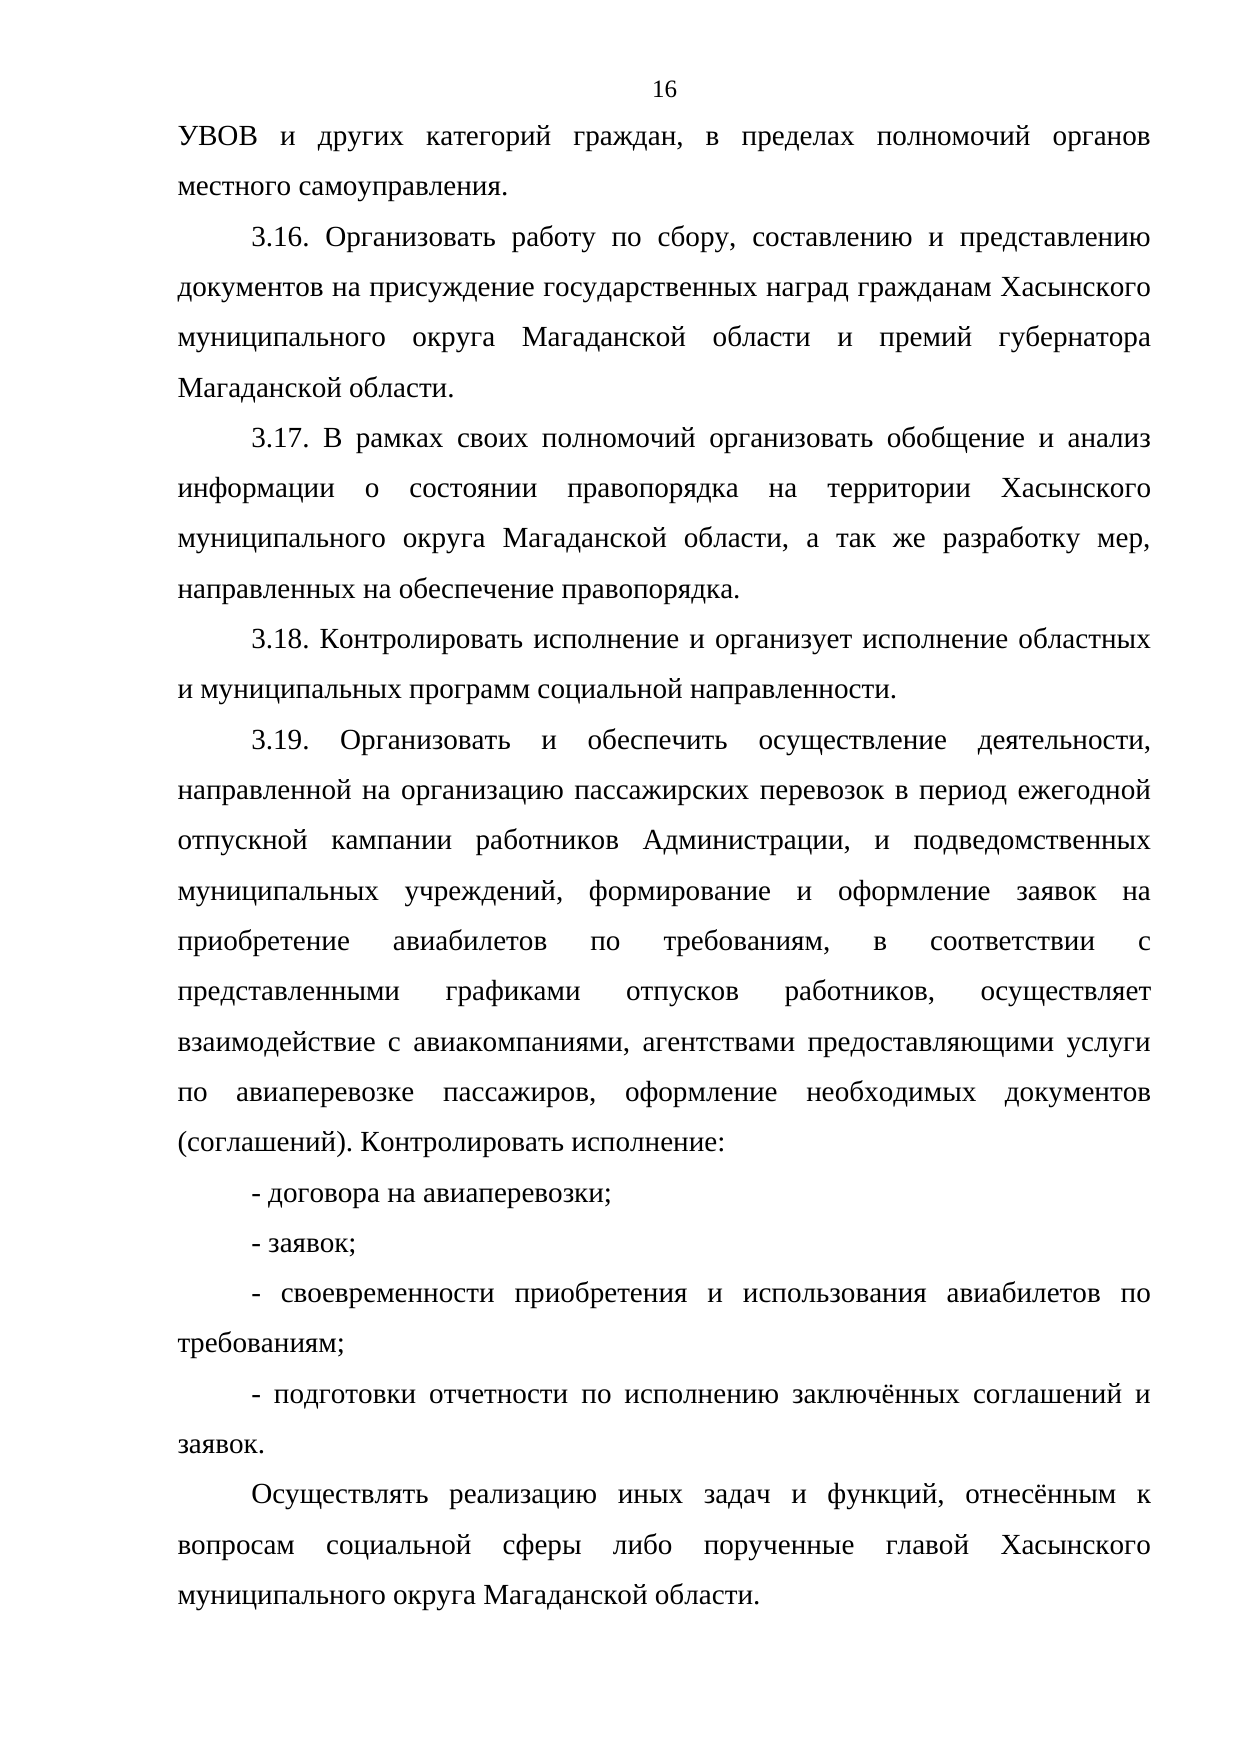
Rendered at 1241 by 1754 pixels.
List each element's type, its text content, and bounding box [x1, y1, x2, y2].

text 3.16. Организовать работу по сбору, составлению и представлению документов на присуждение государственных наград гражданам Хасынского муниципального округа Магаданской области и премий губернатора Магаданской области. [177, 219, 1152, 403]
text - договора на авиаперевозки; [177, 1175, 1152, 1208]
text Осуществлять реализацию иных задач и функций, отнесённым к вопросам социальной сферы либо порученные главой Хасынского муниципального округа Магаданской области. [177, 1477, 1152, 1611]
text 3.19. Организовать и обеспечить осуществление деятельности, направленной на организацию пассажирских перевозок в период ежегодной отпускной кампании работников Администрации, и подведомственных муниципальных учреждений, формирование и оформление заявок на приобретение авиабилетов по требованиям, в соответствии с представленными графиками отпусков работников, осуществляет взаимодействие с авиакомпаниями, агентствами предоставляющими услуги по авиаперевозке пассажиров, оформление необходимых документов (соглашений). Контролировать исполнение: [177, 722, 1152, 1158]
text - своевременности приобретения и использования авиабилетов по требованиям; [177, 1275, 1152, 1359]
text 3.18. Контролировать исполнение и организует исполнение областных и муниципальных программ социальной направленности. [177, 621, 1152, 705]
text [177, 118, 1152, 202]
text 3.17. В рамках своих полномочий организовать обобщение и анализ информации о состоянии правопорядка на территории Хасынского муниципального округа Магаданской области, а так же разработку мер, направленных на обеспечение правопорядка. [177, 420, 1152, 604]
text - заявок; [177, 1225, 1152, 1258]
text - подготовки отчетности по исполнению заключённых соглашений и заявок. [177, 1376, 1152, 1460]
